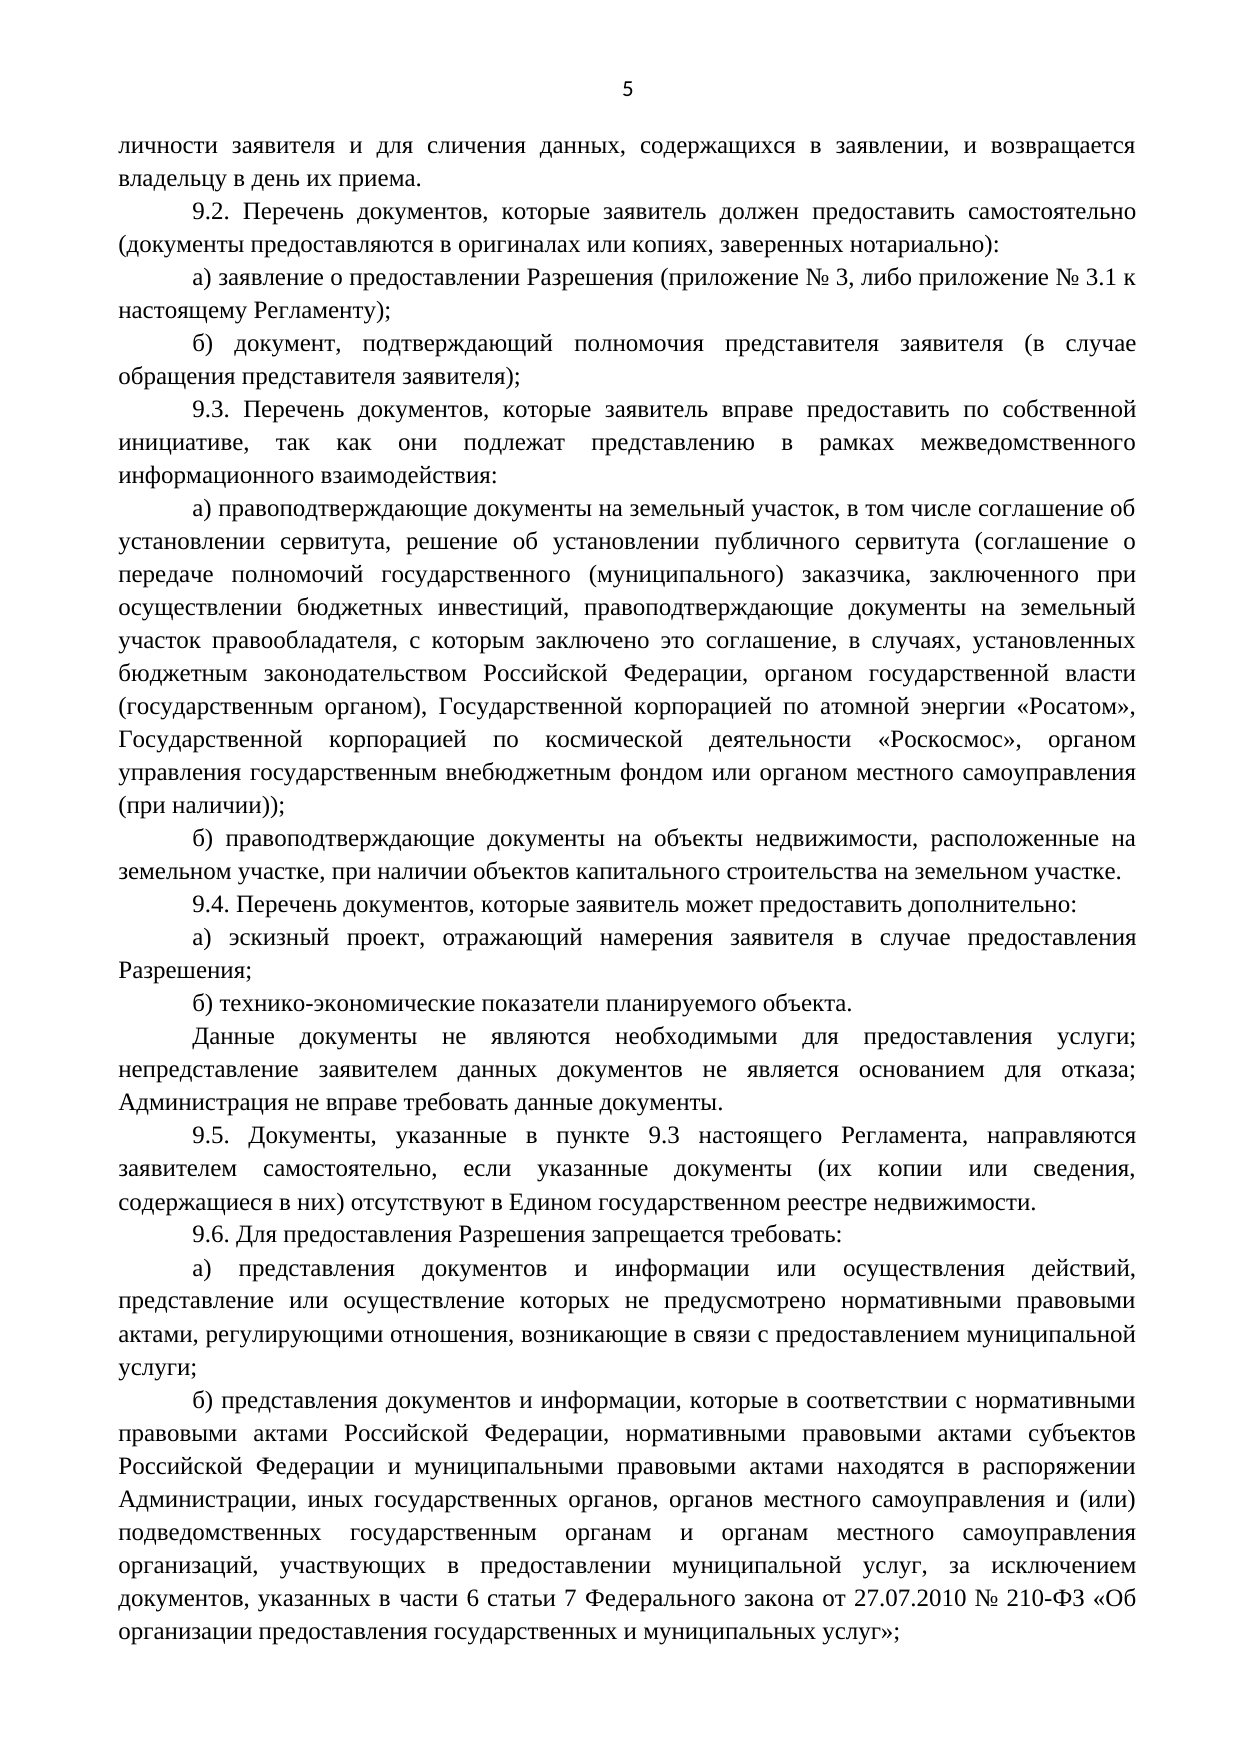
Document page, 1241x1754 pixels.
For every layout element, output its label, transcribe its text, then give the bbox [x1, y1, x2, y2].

text а) эскизный проект, отражающий намерения заявителя в случае предоставления Разрешения; [118, 922, 1137, 984]
text б) документ, подтверждающий полномочия представителя заявителя (в случае обращения представителя заявителя); [118, 328, 1137, 390]
text б) технико-экономические показатели планируемого объекта. [118, 988, 1137, 1017]
text 9.5. Документы, указанные в пункте 9.3 настоящего Регламента, направляются заявителем самостоятельно, если указанные документы (их копии или сведения, содержащиеся в них) отсутствуют в Едином государственном реестре недвижимости. [118, 1121, 1137, 1215]
text б) представления документов и информации, которые в соответствии с нормативными правовыми актами Российской Федерации, нормативными правовыми актами субъектов Российской Федерации и муниципальными правовыми актами находятся в распоряжении Администрации, иных государственных органов, органов местного самоуправления и (или) подведомственных государственным органам и органам местного самоуправления организаций, участвующих в предоставлении муниципальной услуг, за исключением документов, указанных в части 6 статьи 7 Федерального закона от 27.07.2010 № 210-ФЗ «Об организации предоставления государственных и муниципальных услуг»; [118, 1385, 1137, 1644]
text б) правоподтверждающие документы на объекты недвижимости, расположенные на земельном участке, при наличии объектов капитального строительства на земельном участке. [118, 823, 1137, 885]
text а) правоподтверждающие документы на земельный участок, в том числе соглашение об установлении сервитута, решение об установлении публичного сервитута (соглашение о передаче полномочий государственного (муниципального) заказчика, заключенного при осуществлении бюджетных инвестиций, правоподтверждающие документы на земельный участок правообладателя, с которым заключено это соглашение, в случаях, установленных бюджетным законодательством Российской Федерации, органом государственной власти (государственным органом), Государственной корпорацией по атомной энергии «Росатом», Государственной корпорацией по космической деятельности «Роскосмос», органом управления государственным внебюджетным фондом или органом местного самоуправления (при наличии)); [118, 493, 1137, 819]
text а) представления документов и информации или осуществления действий, представление или осуществление которых не предусмотрено нормативными правовыми актами, регулирующими отношения, возникающие в связи с предоставлением муниципальной услуги; [118, 1253, 1137, 1380]
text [118, 130, 1137, 192]
text 9.2. Перечень документов, которые заявитель должен предоставить самостоятельно (документы предоставляются в оригиналах или копиях, заверенных нотариально): [118, 196, 1137, 258]
text а) заявление о предоставлении Разрешения (приложение № 3, либо приложение № 3.1 к настоящему Регламенту); [118, 262, 1137, 324]
text 9.4. Перечень документов, которые заявитель может предоставить дополнительно: [118, 889, 1137, 918]
text Данные документы не являются необходимыми для предоставления услуги; непредставление заявителем данных документов не является основанием для отказа; Администрация не вправе требовать данные документы. [118, 1021, 1137, 1116]
text 9.6. Для предоставления Разрешения запрещается требовать: [118, 1219, 1137, 1248]
text 9.3. Перечень документов, которые заявитель вправе предоставить по собственной инициативе, так как они подлежат представлению в рамках межведомственного информационного взаимодействия: [118, 394, 1137, 489]
